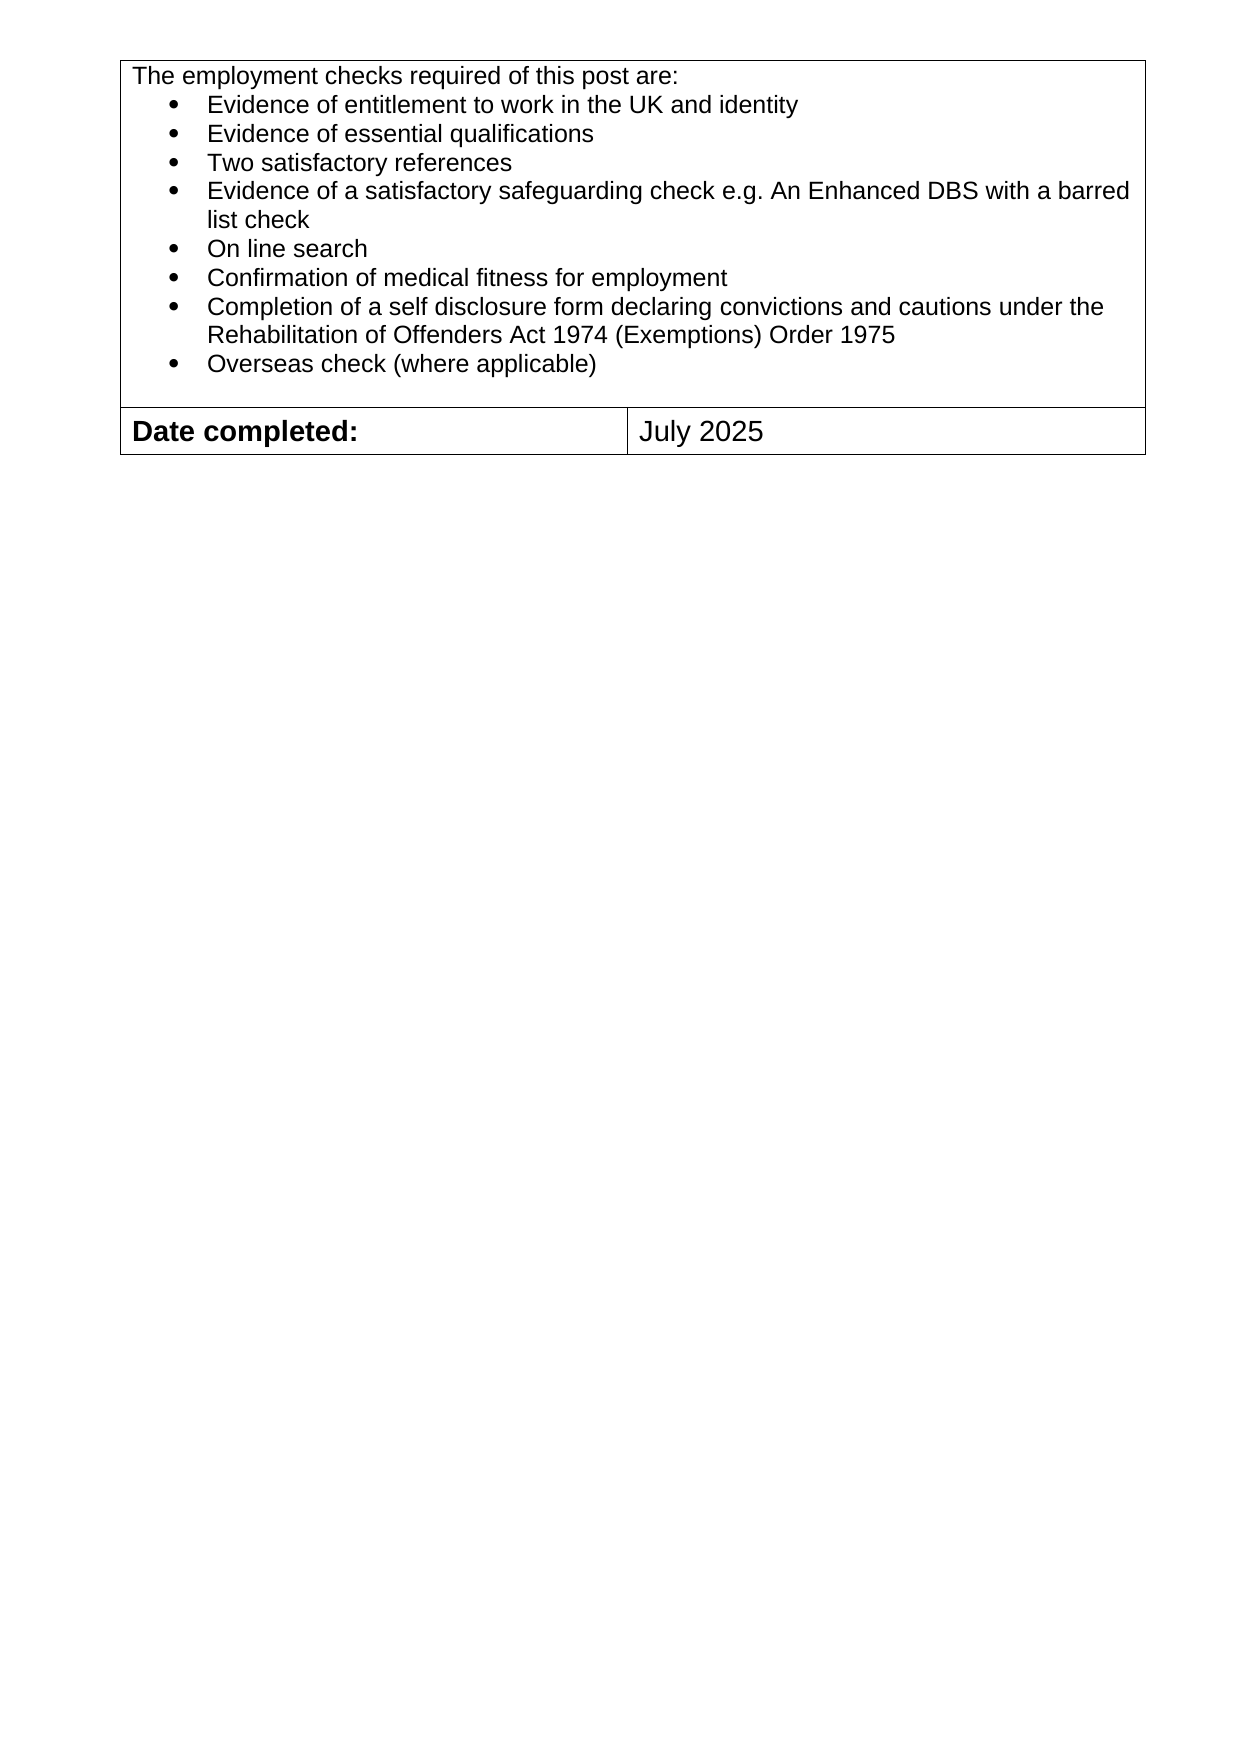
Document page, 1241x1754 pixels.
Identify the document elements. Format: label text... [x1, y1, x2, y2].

table_cell July 2025 [628, 408, 1145, 454]
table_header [121, 61, 1145, 407]
table_cell Date completed: [121, 408, 627, 454]
